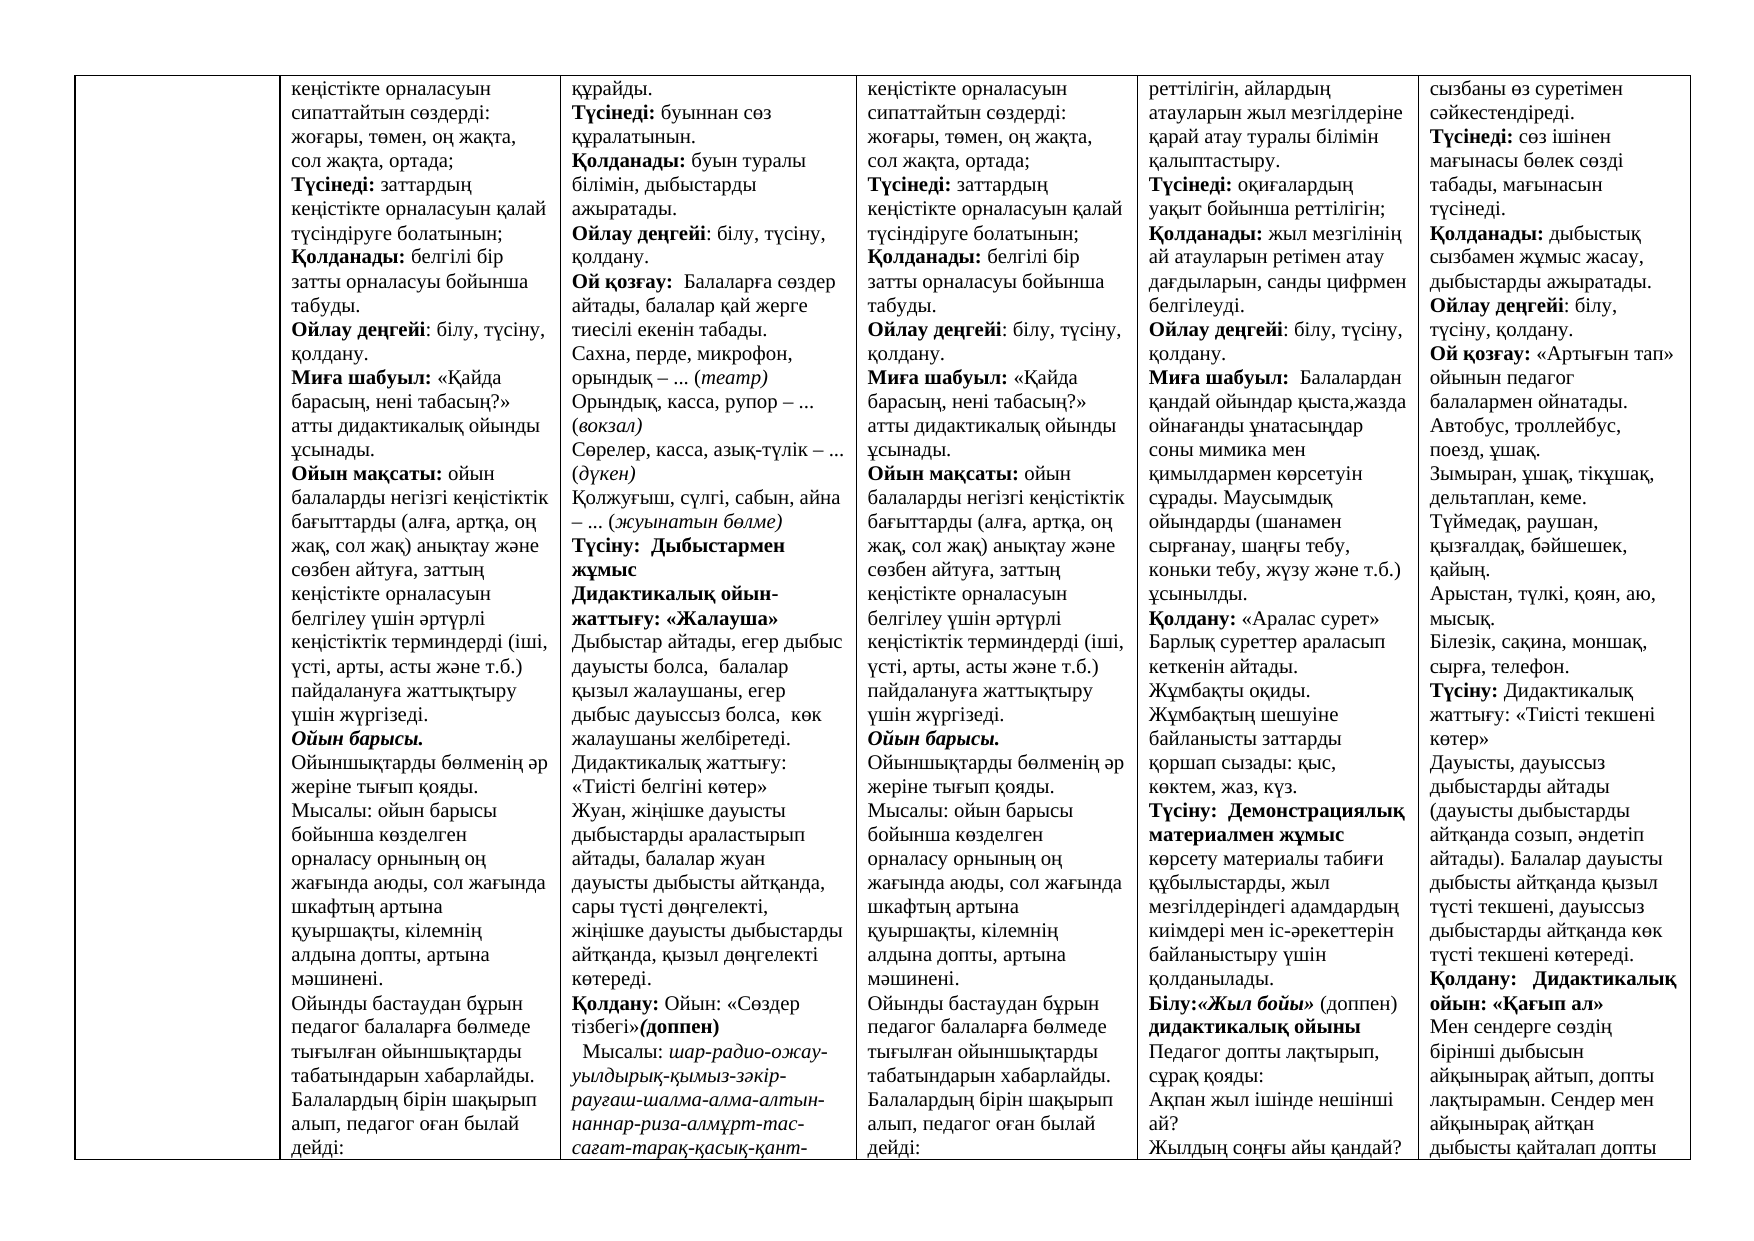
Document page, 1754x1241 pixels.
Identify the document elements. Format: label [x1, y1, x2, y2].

table_cell [857, 76, 1137, 1159]
table_cell [281, 76, 560, 1159]
table_cell [76, 76, 279, 1159]
table_cell [561, 76, 856, 1159]
table_cell [1138, 76, 1418, 1159]
table_cell [1419, 76, 1690, 1159]
